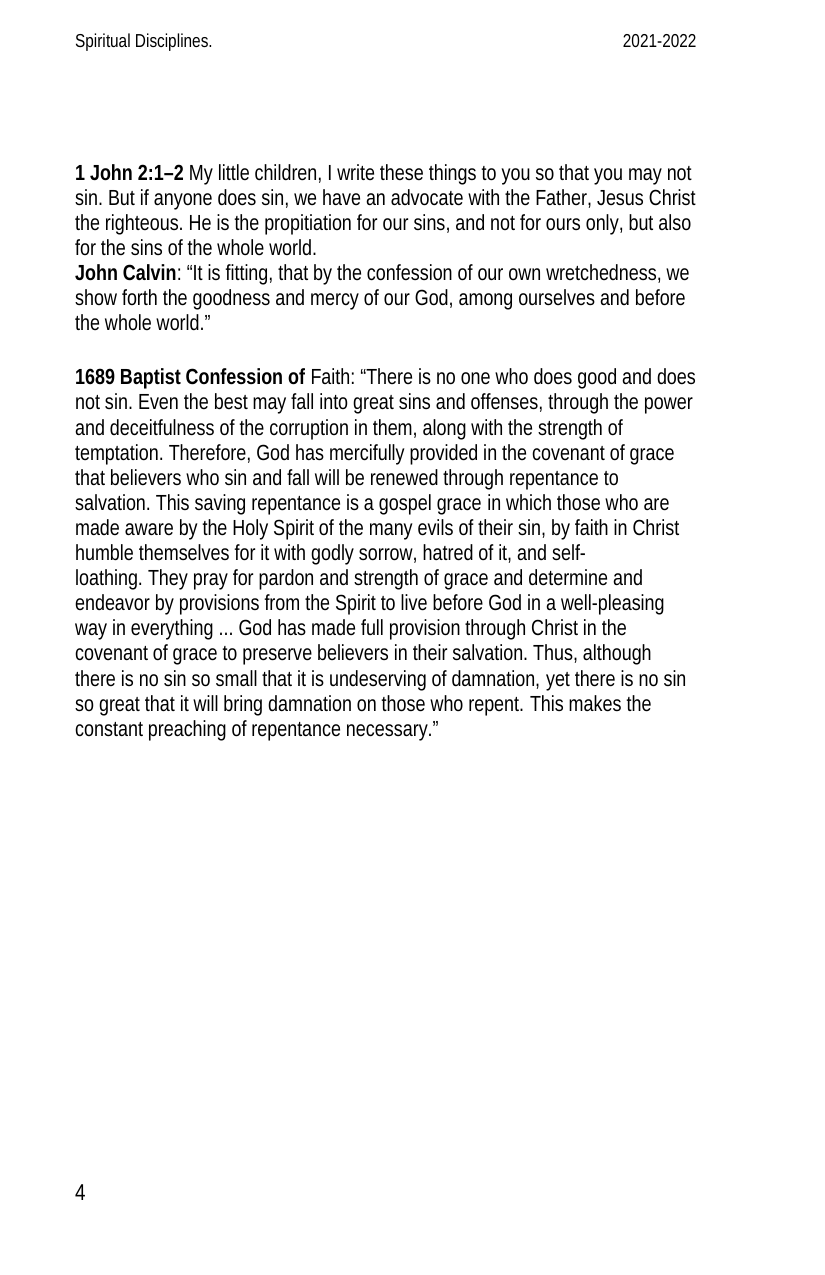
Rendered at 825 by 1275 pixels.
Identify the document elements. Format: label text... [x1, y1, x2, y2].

text 1 John 2:1–2 My little children, I write these things to you so that you may not sin. But if anyone does sin, we have an advocate with the Father, Jesus Christ the righteous. He is the propitiation for our sins, and not for ours only, but also for the sins of the whole world. [75, 160, 697, 260]
text John Calvin: “It is fitting, that by the confession of our own wretchedness, we show forth the goodness and mercy of our God, among ourselves and before the whole world.” [75, 260, 697, 335]
text 1689 Baptist Confession of Faith: “There is no one who does good and does not sin. Even the best may fall into great sins and offenses, through the power and deceitfulness of the corruption in them, along with the strength of temptation. Therefore, God has mercifully provided in the covenant of grace that believers who sin and fall will be renewed through repentance to salvation. This saving repentance is a gospel grace in which those who are made aware by the Holy Spirit of the many evils of their sin, by faith in Christ humble themselves for it with godly sorrow, hatred of it, and self-loathing. They pray for pardon and strength of grace and determine and endeavor by provisions from the Spirit to live before God in a well-pleasing way in everything ... God has made full provision through Christ in the covenant of grace to preserve believers in their salvation. Thus, although there is no sin so small that it is undeserving of damnation, yet there is no sin so great that it will bring damnation on those who repent. This makes the constant preaching of repentance necessary.” [75, 364, 697, 741]
